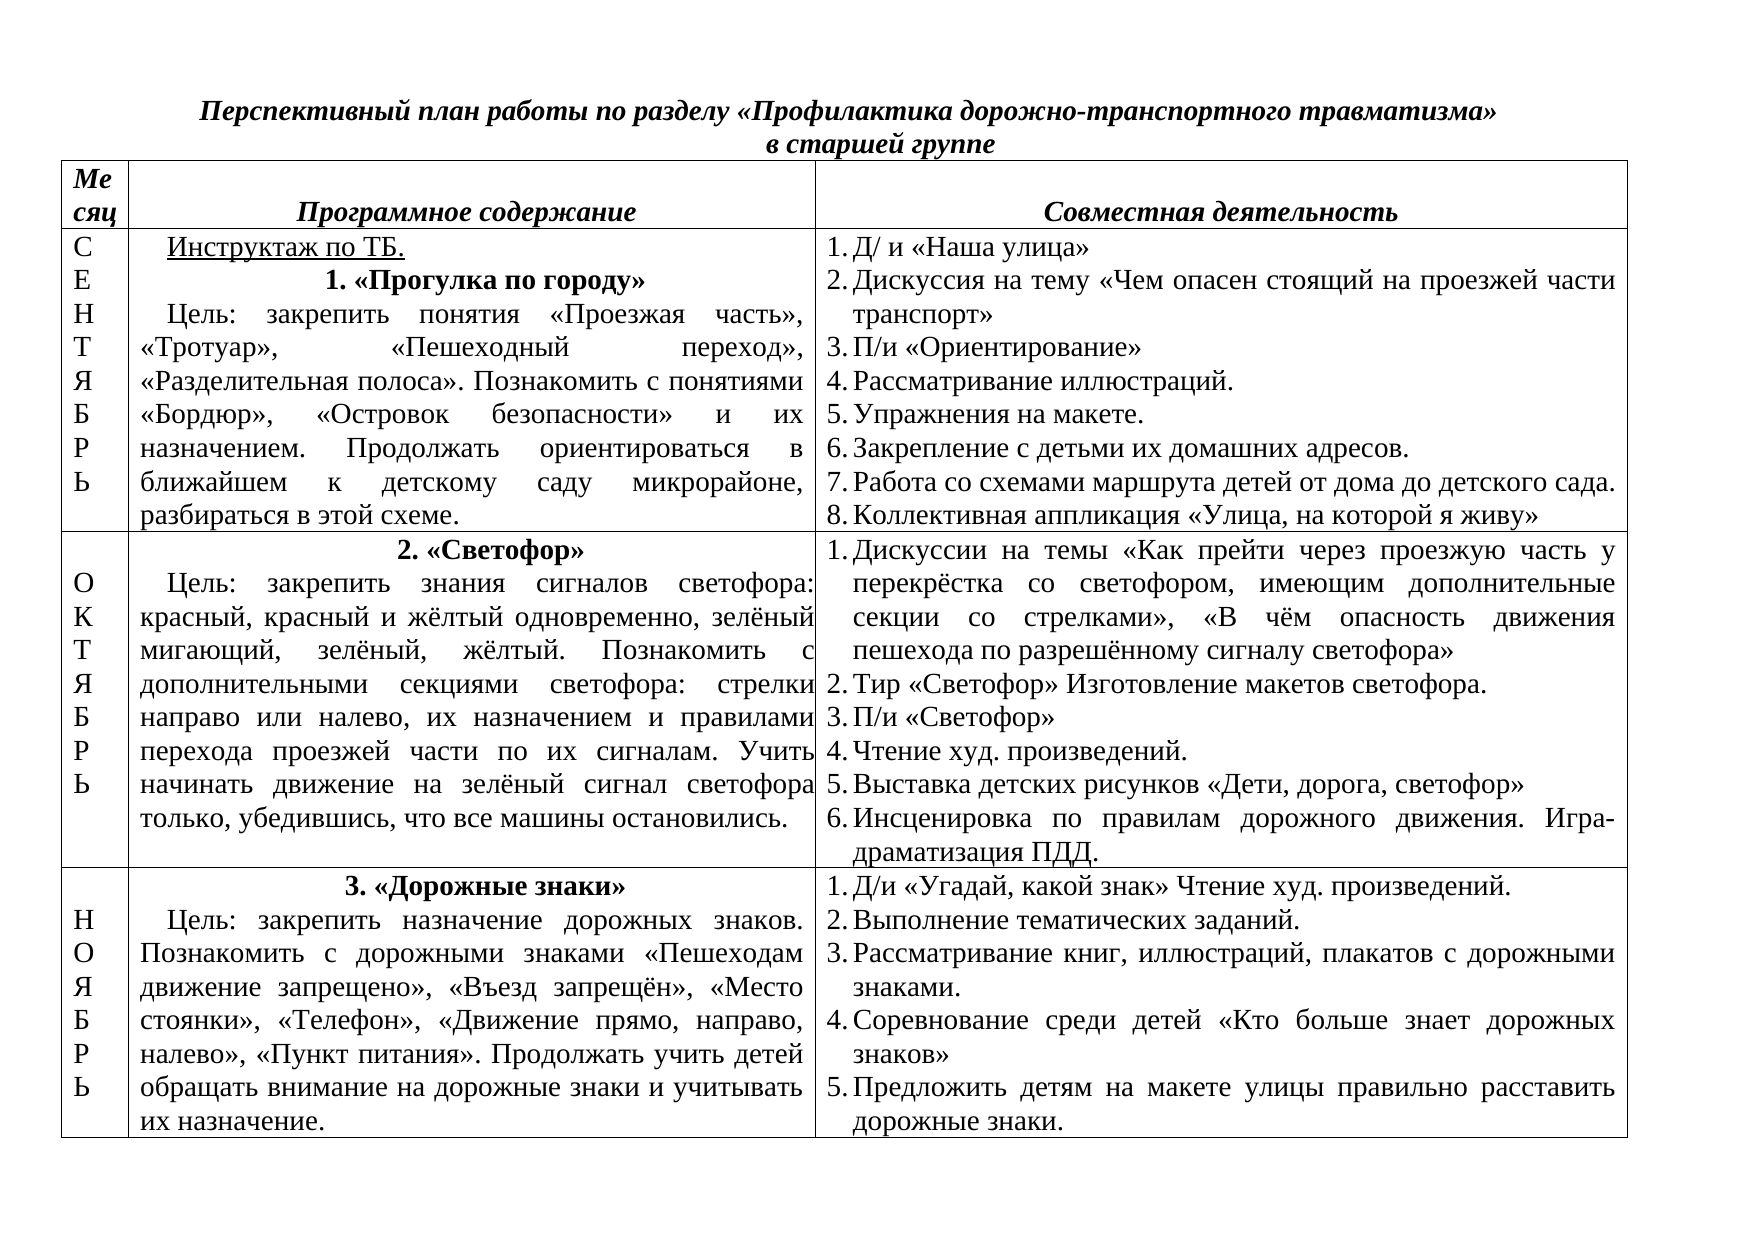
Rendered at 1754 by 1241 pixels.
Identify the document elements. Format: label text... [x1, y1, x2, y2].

table_cell О К Т Я Б Р Ь [62, 532, 128, 867]
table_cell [816, 868, 1627, 1137]
table_header Ме сяц [62, 161, 128, 228]
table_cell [129, 868, 815, 1137]
table_cell Инструктаж по ТБ. 1. «Прогулка по городу» Цель: закрепить понятия «Проезжая часть», «Тротуар», «Пешеходный переход», «Разделительная полоса». Познакомить с понятиями «Бордюр», «Островок безопасности» и их назначением. Продолжать ориентироваться в ближайшем к детскому саду микрорайоне, разбираться в этой схеме. [129, 229, 815, 531]
text Перспективный план работы по разделу «Профилактика дорожно-транспортного травматизма» [62, 93, 1636, 126]
table_cell 2. «Светофор» Цель: закрепить знания сигналов светофора: красный, красный и жёлтый одновременно, зелёный мигающий, зелёный, жёлтый. Познакомить с дополнительными секциями светофора: стрелки направо или налево, их назначением и правилами перехода проезжей части по их сигналам. Учить начинать движение на зелёный сигнал светофора только, убедившись, что все машины остановились. [129, 532, 815, 867]
table_cell Дискуссии на темы «Как прейти через проезжую часть у перекрёстка со светофором, имеющим дополнительные секции со стрелками», «В чём опасность движения пешехода по разрешённому сигналу светофора» Тир «Светофор» Изготовление макетов светофора. П/и «Светофор» Чтение худ. произведений. Выставка детских рисунков «Дети, дорога, светофор» Инсценировка по правилам дорожного движения. Игра-драматизация ПДД. [816, 532, 1627, 867]
table_cell С Е Н Т Я Б Р Ь [62, 229, 128, 531]
table_cell Д/ и «Наша улица» Дискуссия на тему «Чем опасен стоящий на проезжей части транспорт» П/и «Ориентирование» Рассматривание иллюстраций. Упражнения на макете. Закрепление с детьми их домашних адресов. Работа со схемами маршрута детей от дома до детского сада. Коллективная аппликация «Улица, на которой я живу» [816, 229, 1627, 531]
text в старшей группе [118, 126, 1636, 160]
table_header Программное содержание [129, 161, 815, 228]
table_cell Н О Я Б Р Ь [62, 868, 128, 1137]
table_header Совместная деятельность [816, 161, 1627, 228]
